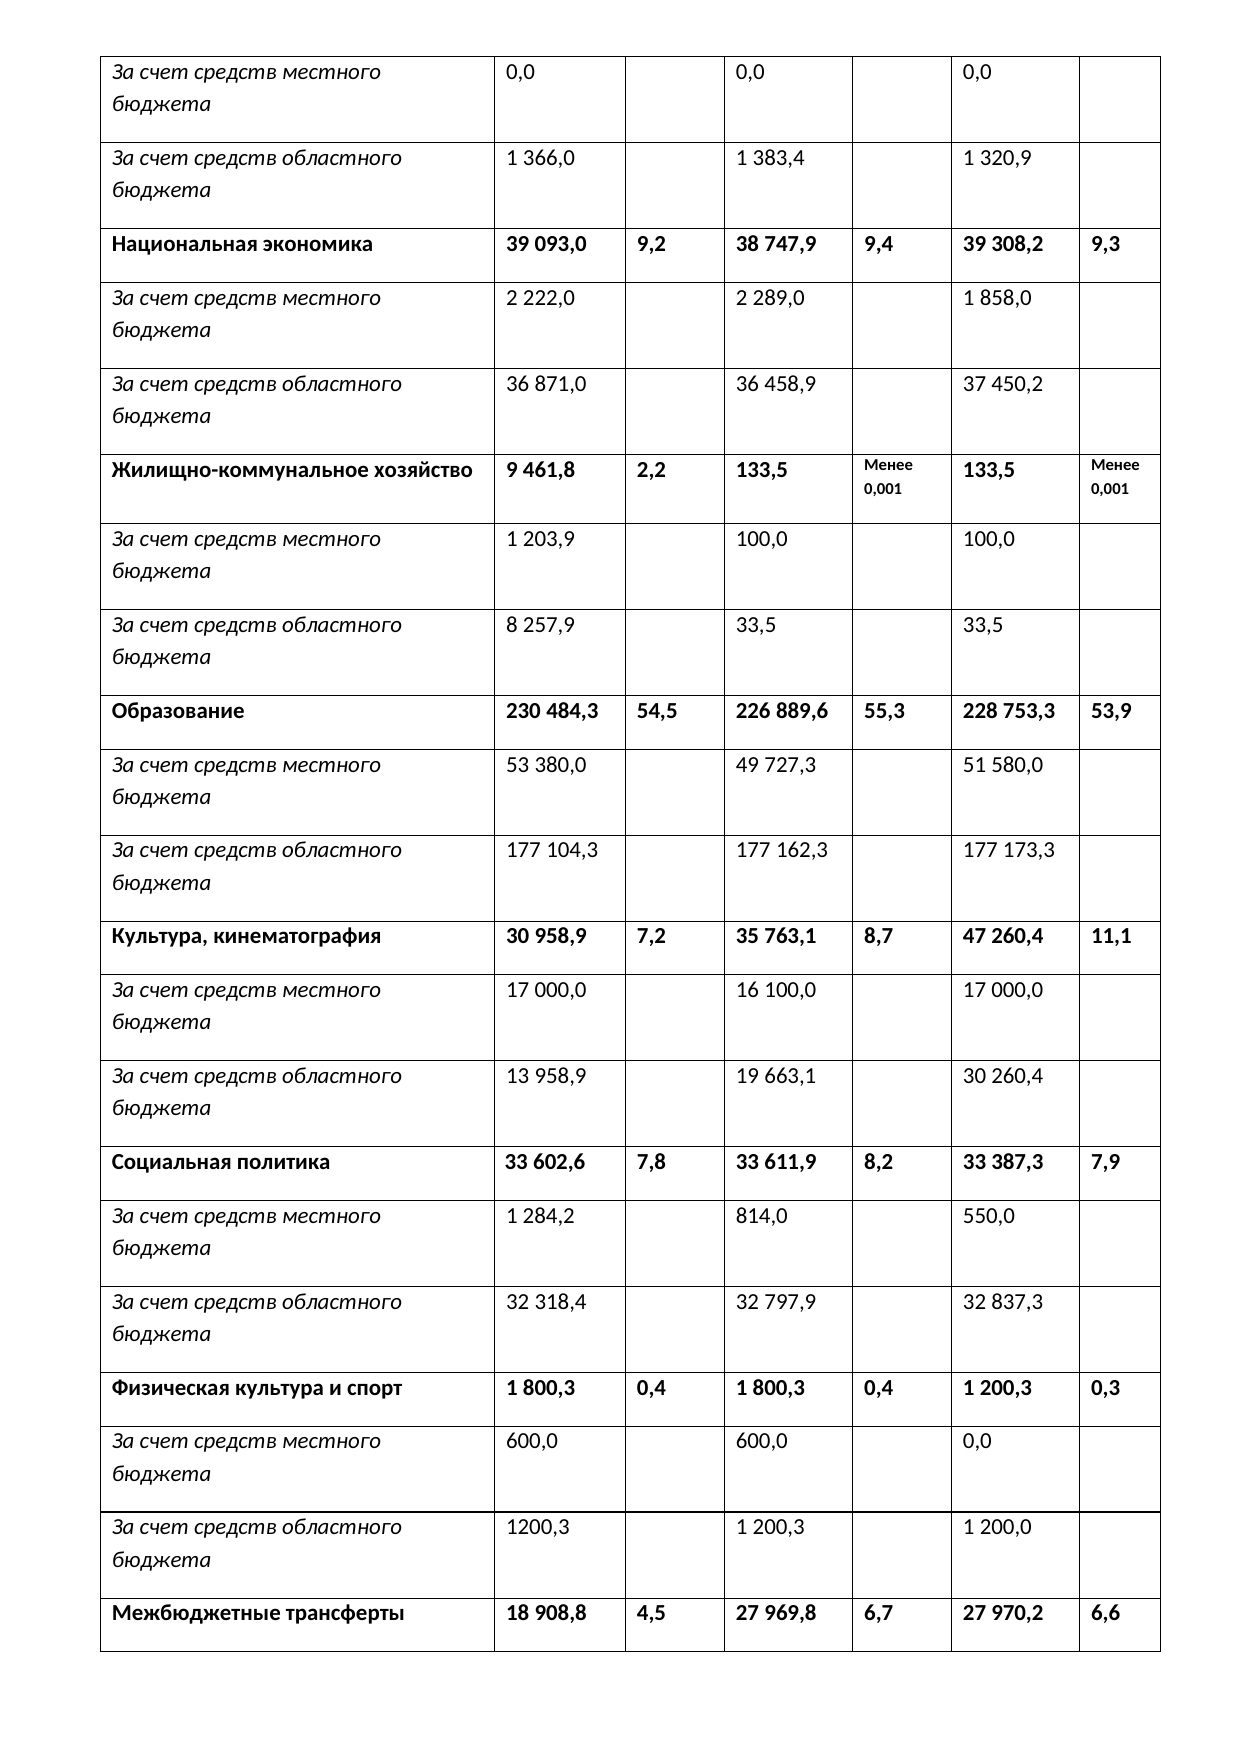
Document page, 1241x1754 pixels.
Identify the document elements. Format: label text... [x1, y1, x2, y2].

table_cell [853, 975, 951, 1060]
table_cell 9 461,8 [495, 455, 625, 523]
table_cell За счет средств областного бюджета [101, 610, 494, 695]
table_cell [626, 1061, 724, 1146]
table_cell 1 800,3 [495, 1373, 625, 1426]
table_cell [1080, 143, 1160, 228]
table_cell 33 602,6 [495, 1147, 625, 1200]
table_cell 0,0 [725, 57, 852, 142]
table_cell За счет средств местного бюджета [101, 57, 494, 142]
table_cell [626, 57, 724, 142]
table_cell Межбюджетные трансферты [101, 1599, 494, 1651]
table_cell [626, 143, 724, 228]
table_cell Физическая культура и спорт [101, 1373, 494, 1426]
table_cell [626, 1513, 724, 1597]
table_cell 177 104,3 [495, 836, 625, 921]
table_cell 1 858,0 [952, 283, 1079, 368]
table_cell Социальная политика [101, 1147, 494, 1200]
table_cell [626, 1427, 724, 1511]
table_cell 27 970,2 [952, 1599, 1079, 1651]
table_cell 7,2 [626, 922, 724, 974]
table_cell 51 580,0 [952, 750, 1079, 834]
table_cell 1200,3 [495, 1513, 625, 1597]
table_cell 6,6 [1080, 1599, 1160, 1651]
table_cell 228 753,3 [952, 696, 1079, 749]
table_cell 100,0 [952, 524, 1079, 609]
table_cell [853, 524, 951, 609]
table_cell 133,5 [725, 455, 852, 523]
table_cell [1080, 750, 1160, 834]
table_cell 1 200,3 [952, 1373, 1079, 1426]
table_cell [853, 143, 951, 228]
table_cell 4,5 [626, 1599, 724, 1651]
table_cell 230 484,3 [495, 696, 625, 749]
table_cell 600,0 [495, 1427, 625, 1511]
table_cell За счет средств областного бюджета [101, 143, 494, 228]
table_cell 0,3 [1080, 1373, 1160, 1426]
table_cell За счет средств областного бюджета [101, 836, 494, 921]
table_cell 39 308,2 [952, 229, 1079, 282]
table_cell За счет средств областного бюджета [101, 369, 494, 454]
table_cell Жилищно-коммунальное хозяйство [101, 455, 494, 523]
table_cell [853, 1061, 951, 1146]
table_cell [853, 369, 951, 454]
table_cell [626, 1201, 724, 1286]
table_cell [626, 283, 724, 368]
table_cell 11,1 [1080, 922, 1160, 974]
table_cell За счет средств местного бюджета [101, 1201, 494, 1286]
table_cell 0,0 [952, 57, 1079, 142]
table_cell 33,5 [952, 610, 1079, 695]
table_cell 39 093,0 [495, 229, 625, 282]
table_cell Национальная экономика [101, 229, 494, 282]
table_cell 0,0 [952, 1427, 1079, 1511]
table_cell 7,9 [1080, 1147, 1160, 1200]
table_cell [853, 1201, 951, 1286]
table_cell [626, 524, 724, 609]
table_cell 33,5 [725, 610, 852, 695]
table_cell [1080, 1427, 1160, 1511]
table_cell 47 260,4 [952, 922, 1079, 974]
table_cell 36 871,0 [495, 369, 625, 454]
table_cell [1080, 57, 1160, 142]
table_cell 38 747,9 [725, 229, 852, 282]
table_cell Менее 0,001 [1080, 455, 1160, 523]
table_cell [1080, 1513, 1160, 1597]
table_cell 9,3 [1080, 229, 1160, 282]
table_cell 2,2 [626, 455, 724, 523]
table_cell 550,0 [952, 1201, 1079, 1286]
table_cell 1 200,3 [725, 1513, 852, 1597]
table_cell 54,5 [626, 696, 724, 749]
table_cell [626, 750, 724, 834]
table_cell 36 458,9 [725, 369, 852, 454]
table_cell 0,4 [626, 1373, 724, 1426]
table_cell За счет средств местного бюджета [101, 1427, 494, 1511]
table_cell 8,7 [853, 922, 951, 974]
table_cell [1080, 369, 1160, 454]
table_cell 53 380,0 [495, 750, 625, 834]
table_cell За счет средств местного бюджета [101, 750, 494, 834]
table_cell За счет средств местного бюджета [101, 283, 494, 368]
table_cell [1080, 524, 1160, 609]
table_cell За счет средств местного бюджета [101, 975, 494, 1060]
table_cell [626, 836, 724, 921]
table_cell 7,8 [626, 1147, 724, 1200]
table_cell Образование [101, 696, 494, 749]
table_cell 226 889,6 [725, 696, 852, 749]
table_cell 6,7 [853, 1599, 951, 1651]
table_cell [626, 975, 724, 1060]
table_cell [626, 369, 724, 454]
table_cell [853, 57, 951, 142]
table_cell За счет средств местного бюджета [101, 524, 494, 609]
table_cell 8 257,9 [495, 610, 625, 695]
table_cell 600,0 [725, 1427, 852, 1511]
table_cell 1 383,4 [725, 143, 852, 228]
table_cell 177 173,3 [952, 836, 1079, 921]
table_cell 2 222,0 [495, 283, 625, 368]
table_cell 0,0 [495, 57, 625, 142]
table_cell 1 284,2 [495, 1201, 625, 1286]
table_cell 27 969,8 [725, 1599, 852, 1651]
table_cell 814,0 [725, 1201, 852, 1286]
table_cell За счет средств областного бюджета [101, 1287, 494, 1372]
table_cell 55,3 [853, 696, 951, 749]
table_cell 32 318,4 [495, 1287, 625, 1372]
table_cell [626, 610, 724, 695]
table_cell [853, 283, 951, 368]
table_cell 9,4 [853, 229, 951, 282]
table_cell 1 320,9 [952, 143, 1079, 228]
table_cell 33 387,3 [952, 1147, 1079, 1200]
table_cell [853, 750, 951, 834]
table_cell 9,2 [626, 229, 724, 282]
table_cell 17 000,0 [952, 975, 1079, 1060]
table_cell [1080, 975, 1160, 1060]
table_cell 17 000,0 [495, 975, 625, 1060]
table_cell [853, 610, 951, 695]
table_cell 18 908,8 [495, 1599, 625, 1651]
table_cell 30 260,4 [952, 1061, 1079, 1146]
table_cell [1080, 283, 1160, 368]
table_cell 133,5 [952, 455, 1079, 523]
table_cell 32 837,3 [952, 1287, 1079, 1372]
table_cell [1080, 610, 1160, 695]
table_cell [1080, 1061, 1160, 1146]
table_cell 49 727,3 [725, 750, 852, 834]
table_cell Культура, кинематография [101, 922, 494, 974]
table_cell 13 958,9 [495, 1061, 625, 1146]
table_cell 16 100,0 [725, 975, 852, 1060]
table_cell 1 366,0 [495, 143, 625, 228]
table_cell 8,2 [853, 1147, 951, 1200]
table_cell [1080, 836, 1160, 921]
table_cell 35 763,1 [725, 922, 852, 974]
table_cell 30 958,9 [495, 922, 625, 974]
table_cell 33 611,9 [725, 1147, 852, 1200]
table_cell 0,4 [853, 1373, 951, 1426]
table_cell 53,9 [1080, 696, 1160, 749]
table_cell 1 200,0 [952, 1513, 1079, 1597]
table_cell [853, 836, 951, 921]
table_cell 100,0 [725, 524, 852, 609]
table_cell [1080, 1287, 1160, 1372]
table_cell 37 450,2 [952, 369, 1079, 454]
table_cell 19 663,1 [725, 1061, 852, 1146]
table_cell 1 800,3 [725, 1373, 852, 1426]
table_cell 32 797,9 [725, 1287, 852, 1372]
table_cell [853, 1287, 951, 1372]
table_cell Менее 0,001 [853, 455, 951, 523]
table_cell [853, 1513, 951, 1597]
table_cell 177 162,3 [725, 836, 852, 921]
table_cell 1 203,9 [495, 524, 625, 609]
table_cell [1080, 1201, 1160, 1286]
table_cell [853, 1427, 951, 1511]
table_cell За счет средств областного бюджета [101, 1513, 494, 1597]
table_cell 2 289,0 [725, 283, 852, 368]
table_cell [626, 1287, 724, 1372]
table_cell За счет средств областного бюджета [101, 1061, 494, 1146]
